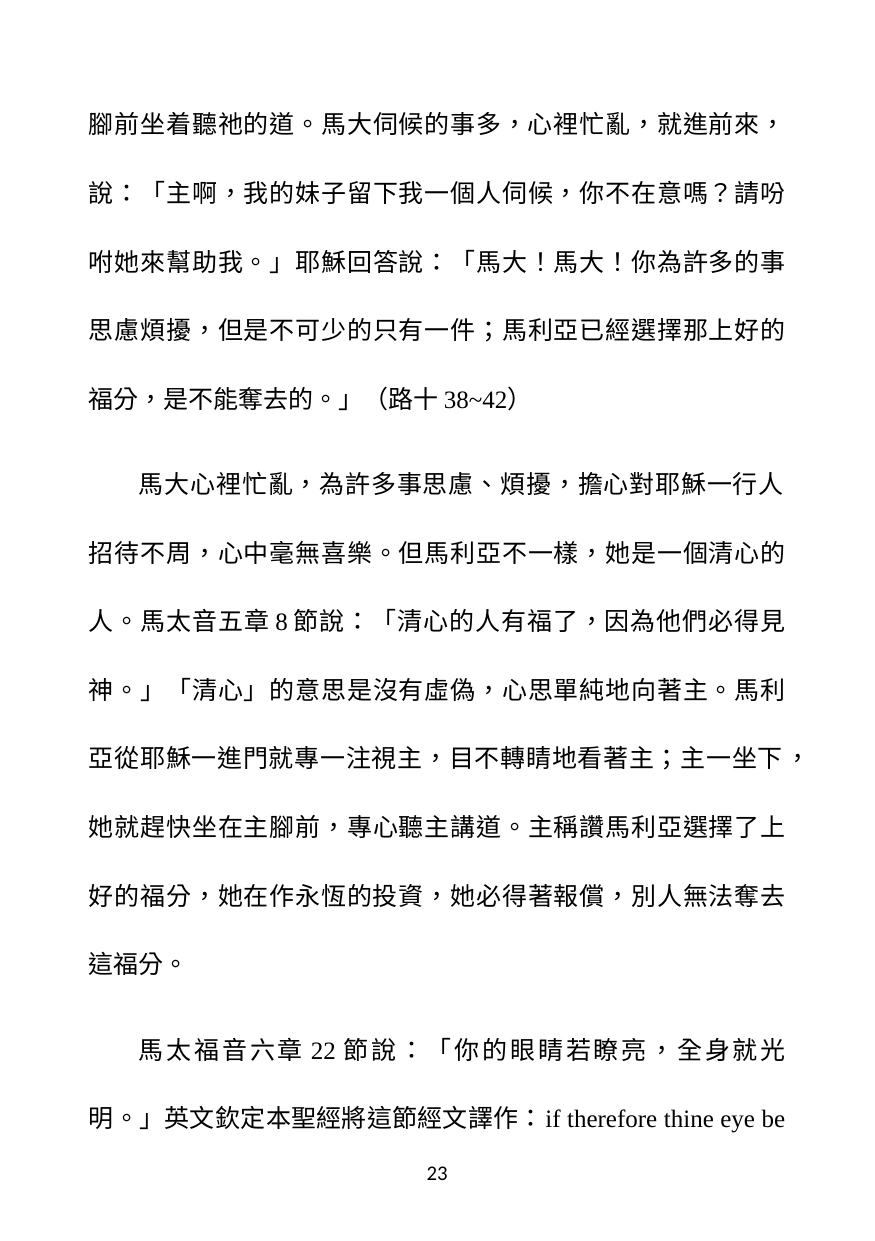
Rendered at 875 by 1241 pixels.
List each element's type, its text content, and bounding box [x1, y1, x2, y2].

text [89, 89, 785, 432]
text 馬大心裡忙亂，為許多事思慮、煩擾，擔心對耶穌一行人招待不周，心中毫無喜樂。但馬利亞不一樣，她是一個清心的人。馬太音五章8節說：「清心的人有福了，因為他們必得見神。」「清心」的意思是沒有虛偽，心思單純地向著主。馬利亞從耶穌一進門就專一注視主，目不轉睛地看著主；主一坐下，她就趕快坐在主腳前，專心聽主講道。主稱讚馬利亞選擇了上好的福分，她在作永恆的投資，她必得著報償，別人無法奪去這福分。 [89, 449, 785, 997]
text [89, 1014, 785, 1151]
